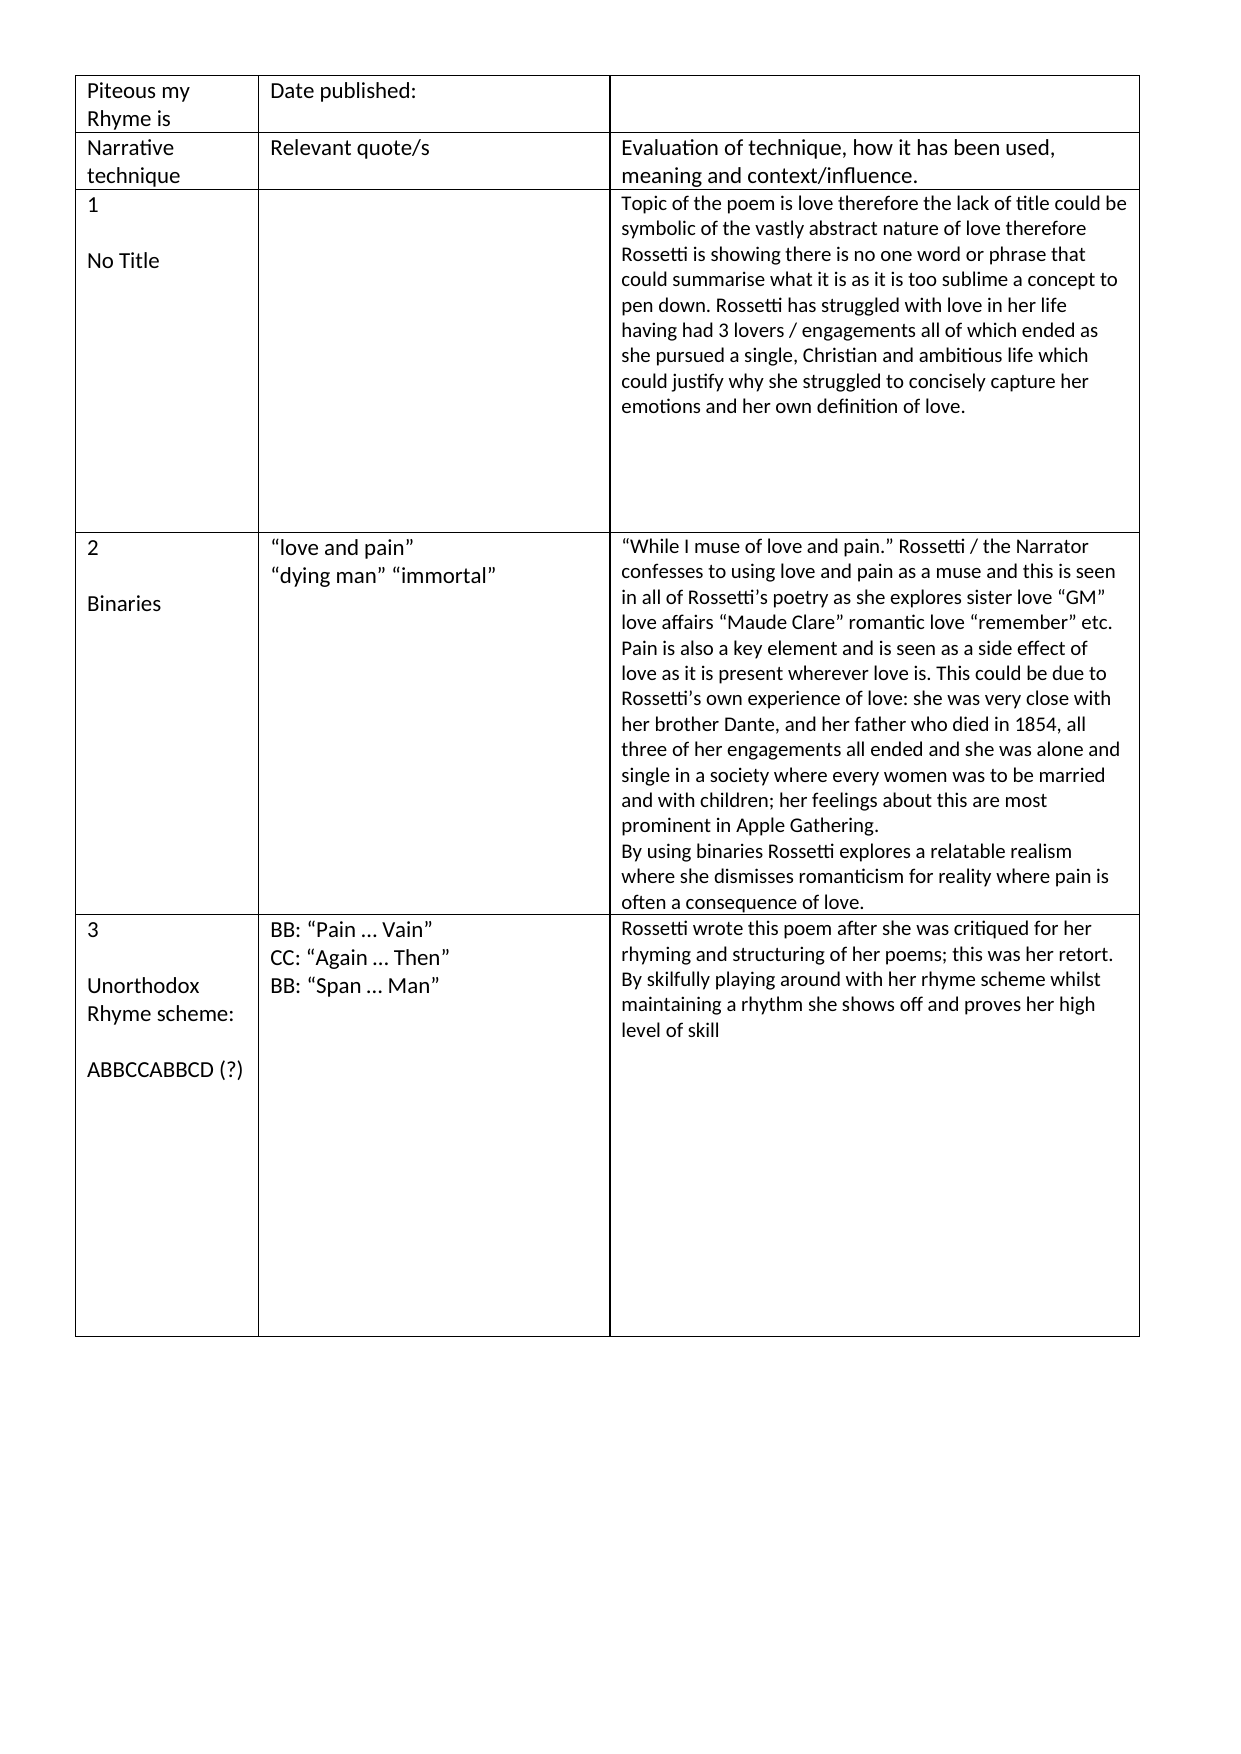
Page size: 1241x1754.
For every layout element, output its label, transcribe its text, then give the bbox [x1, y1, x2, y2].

table_cell “While I muse of love and pain.” Rossetti / the Narrator confesses to using love and pain as a muse and this is seen in all of Rossetti’s poetry as she explores sister love “GM” love affairs “Maude Clare” romantic love “remember” etc. Pain is also a key element and is seen as a side effect of love as it is present wherever love is. This could be due to Rossetti’s own experience of love: she was very close with her brother Dante, and her father who died in 1854, all three of her engagements all ended and she was alone and single in a society where every women was to be married and with children; her feelings about this are most prominent in Apple Gathering. By using binaries Rossetti explores a relatable realism where she dismisses romanticism for reality where pain is often a consequence of love. [611, 533, 1139, 914]
table_cell Topic of the poem is love therefore the lack of title could be symbolic of the vastly abstract nature of love therefore Rossetti is showing there is no one word or phrase that could summarise what it is as it is too sublime a concept to pen down. Rossetti has struggled with love in her life having had 3 lovers / engagements all of which ended as she pursued a single, Christian and ambitious life which could justify why she struggled to concisely capture her emotions and her own definition of love. [611, 190, 1139, 532]
table_cell Piteous my Rhyme is [76, 76, 258, 132]
table_cell Relevant quote/s [259, 133, 609, 189]
table_cell Date published: [259, 76, 609, 132]
table_cell 3 Unorthodox Rhyme scheme: ABBCCABBCD (?) [76, 915, 258, 1336]
table_cell 1 No Title [76, 190, 258, 532]
table_cell Rossetti wrote this poem after she was critiqued for her rhyming and structuring of her poems; this was her retort. By skilfully playing around with her rhyme scheme whilst maintaining a rhythm she shows off and proves her high level of skill [611, 915, 1139, 1336]
table_cell “love and pain” “dying man” “immortal” [259, 533, 609, 914]
table_cell Evaluation of technique, how it has been used, meaning and context/influence. [611, 133, 1139, 189]
table_cell Narrative technique [76, 133, 258, 189]
table_cell 2 Binaries [76, 533, 258, 914]
table_cell [259, 190, 609, 532]
table_cell [611, 76, 1139, 132]
table_cell BB: “Pain … Vain” CC: “Again … Then” BB: “Span … Man” [259, 915, 609, 1336]
